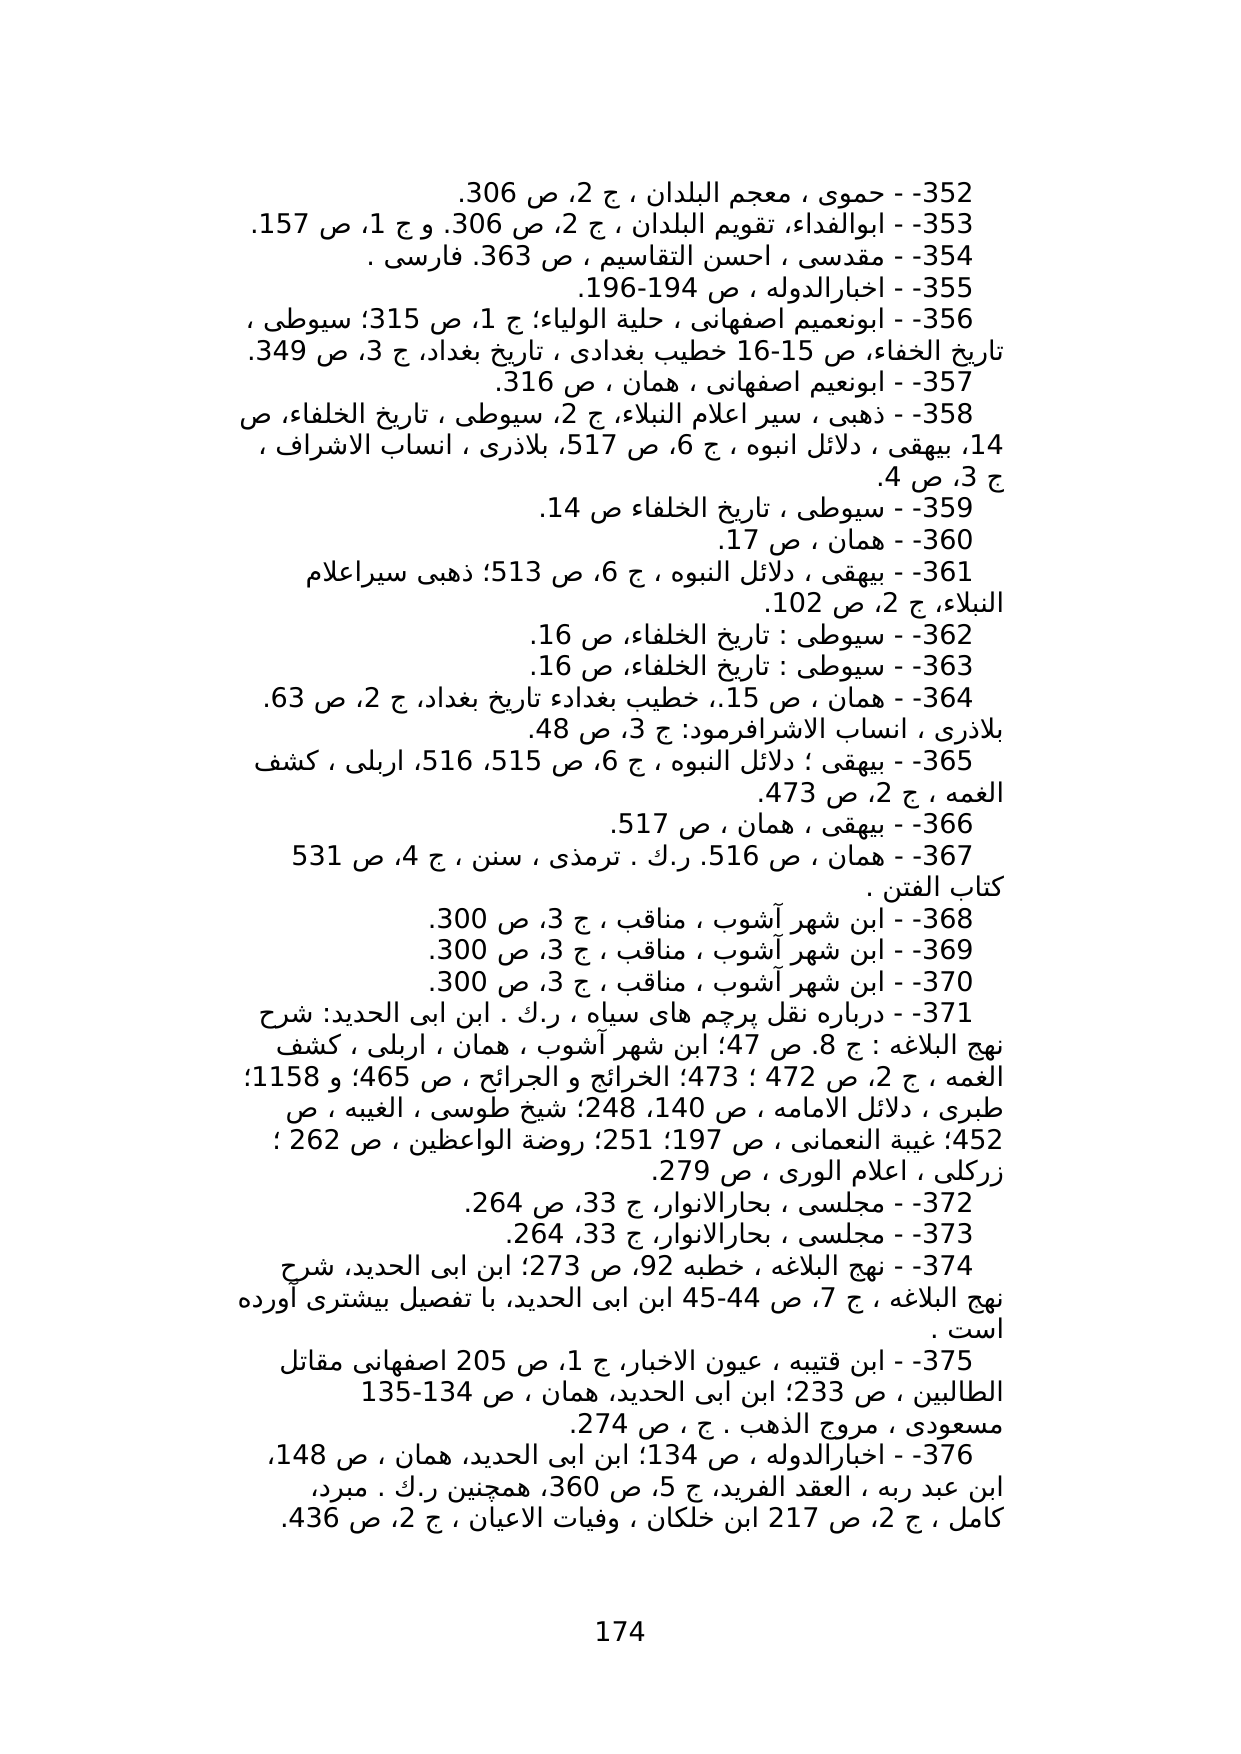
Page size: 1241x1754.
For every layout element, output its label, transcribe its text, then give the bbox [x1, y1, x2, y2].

text 353- - ابوالفداء، تقويم البلدان ، ج 2، ص 306. و ج 1، ص 157. [236, 209, 1004, 240]
text 358- - ذهبى ، سير اعلام النبلاء، ج 2، سيوطى ، تاريخ ‌الخلفاء، ص 14، بيهقى ، دلائل انبوه ، ج 6، ص 517، بلاذرى ، انساب الاشراف ، ج 3، ص 4. [236, 398, 1004, 493]
text 372- - مجلسى ، بحارالانوار، ج 33، ص 264. [236, 1187, 1004, 1219]
text 364- - همان ، ص 15.، خطيب بغدادء تاريخ بغداد، ج 2، ص 63. بلاذرى ، انساب الاشرافرمود: ج 3، ص 48. [236, 682, 1004, 745]
text 361- - بيهقى ، دلائل النبوه ، ج 6، ص 513؛ ذهبى سيراعلام النبلاء، ج 2، ص 102. [236, 556, 1004, 619]
text 355- - اخبارالدوله ، ص 194-196. [236, 272, 1004, 303]
text 365- - بيهقى ؛ دلائل النبوه ، ج 6، ص 515، 516، اربلى ، كشف الغمه ، ج 2، ص 473. [236, 745, 1004, 808]
text 370- - ابن شهر آشوب ، مناقب ، ج 3، ص 300. [236, 966, 1004, 998]
text 369- - ابن شهر آشوب ، مناقب ، ج 3، ص 300. [236, 935, 1004, 966]
text 375- - ابن قتيبه ، عيون الاخبار، ج 1، ص 205 اصفهانى مقاتل الطالبين ، ص 233؛ ابن ابى الحديد، همان ، ص 134-135 مسعودى ، مروج الذهب . ج ، ص 274. [236, 1345, 1004, 1440]
text 362- - سيوطى : تاريخ الخلفاء، ص 16. [236, 619, 1004, 651]
text 376- - اخبارالدوله ، ص 134؛ ابن ابى الحديد، همان ، ص 148، ابن عبد ربه ، العقد الفريد، ج 5، ص 360، همچنين ر.ك . مبرد، كامل ، ج 2، ص 217 ابن خلكان ، وفيات الاعيان ، ج 2، ص 436. [236, 1440, 1004, 1534]
text 373- - مجلسى ، بحارالانوار، ج 33، 264. [236, 1219, 1004, 1250]
text 374- - نهج البلاغه ، خطبه 92، ص 273؛ ابن ابى الحديد، شرح نهج البلاغه ، ج 7، ص 44-45 ابن ابى الحديد، با تفصيل بيشترى آورده است . [236, 1250, 1004, 1345]
text 354- - مقدسى ، احسن التقاسيم ، ص 363. فارسى . [236, 240, 1004, 272]
text 368- - ابن شهر آشوب ، مناقب ، ج 3، ص 300. [236, 903, 1004, 935]
text 363- - سيوطى : تاريخ الخلفاء، ص 16. [236, 651, 1004, 682]
text 366- - بيهقى ، همان ، ص 517. [236, 808, 1004, 840]
text 367- - همان ، ص 516. ر.ك . ترمذى ، سنن ، ج 4، ص 531 كتاب الفتن . [236, 840, 1004, 903]
text 357- - ابونعيم اصفهانى ، همان ، ص 316. [236, 367, 1004, 398]
text 371- - درباره نقل پرچم هاى سياه ، ر.ك . ابن ابى الحديد: شرح نهج البلاغه : ج 8. ص 47؛ ابن شهر آشوب ، همان ، اربلى ، كشف الغمه ، ج 2، ص 472 ؛ 473؛ الخرائج و الجرائح ، ص 465؛ و 1158؛ طبرى ، دلائل الامامه ، ص 140، 248؛ شيخ طوسى ، الغيبه ، ص 452؛ غيبة النعمانى ، ص 197؛ 251؛ روضة الواعظين ، ص 262 ؛ زركلى ، اعلام الورى ، ص 279. [236, 998, 1004, 1187]
text 352- - حموى ، معجم البلدان ، ج 2، ص 306. [236, 177, 1004, 209]
text 356- - ابونعميم اصفهانى ، حلية الولياء؛ ج 1، ص 315؛ سيوطى ، تاريخ الخفاء، ص 15-16 خطيب بغدادى ، تاريخ بغداد، ج 3، ص 349. [236, 303, 1004, 367]
text 360- - همان ، ص 17. [236, 524, 1004, 556]
text 359- - سيوطى ، تاريخ الخلفاء ص 14. [236, 493, 1004, 524]
